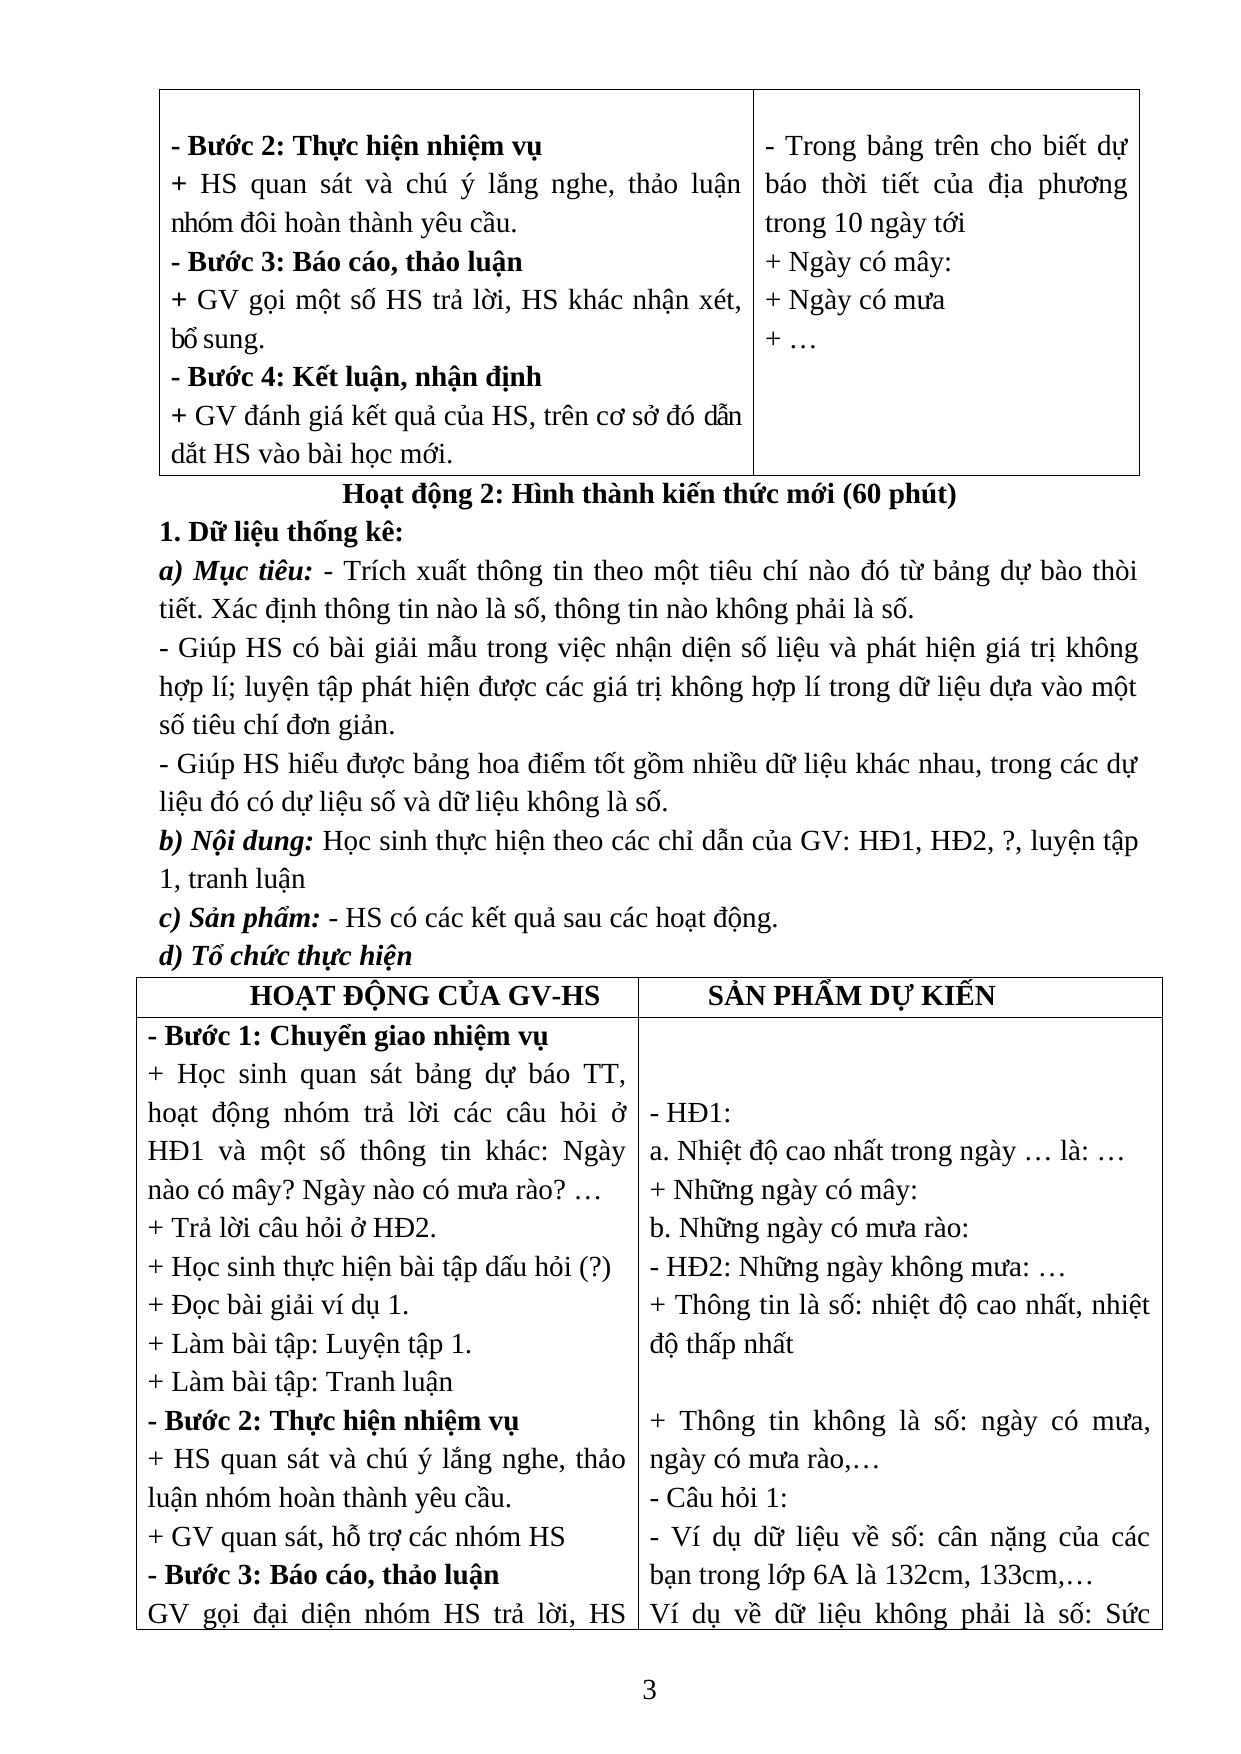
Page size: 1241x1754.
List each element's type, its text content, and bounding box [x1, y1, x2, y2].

text - Giúp HS có bài giải mẫu trong việc nhận diện số liệu và phát hiện giá trị không hợp lí; luyện tập phát hiện được các giá trị không hợp lí trong dữ liệu dựa vào một số tiêu chí đơn giản. [159, 630, 1140, 741]
text 1. Dữ liệu thống kê: [159, 514, 1140, 548]
text - Giúp HS hiểu được bảng hoa điểm tốt gồm nhiều dữ liệu khác nhau, trong các dự liệu đó có dự liệu số và dữ liệu không là số. [159, 746, 1140, 818]
text c) Sản phẩm: - HS có các kết quả sau các hoạt động. [159, 900, 1140, 933]
table_cell - Trong bảng trên cho biết dự báo thời tiết của địa phương trong 10 ngày tới + Ngày có mây: + Ngày có mưa + … [754, 90, 1139, 475]
text a) Mục tiêu: - Trích xuất thông tin theo một tiêu chí nào đó từ bảng dự bào thòi tiết. Xác định thông tin nào là số, thông tin nào không phải là số. [159, 553, 1140, 625]
table_header HOẠT ĐỘNG CỦA GV-HS [137, 978, 638, 1017]
text b) Nội dung: Học sinh thực hiện theo các chỉ dẫn của GV: HĐ1, HĐ2, ?, luyện tập 1, tranh luận [159, 823, 1140, 895]
table_header SẢN PHẨM DỰ KIẾN [639, 978, 1162, 1017]
text Hoạt động 2: Hình thành kiến thức mới (60 phút) [159, 476, 1140, 509]
text d) Tổ chức thực hiện [159, 938, 1140, 972]
